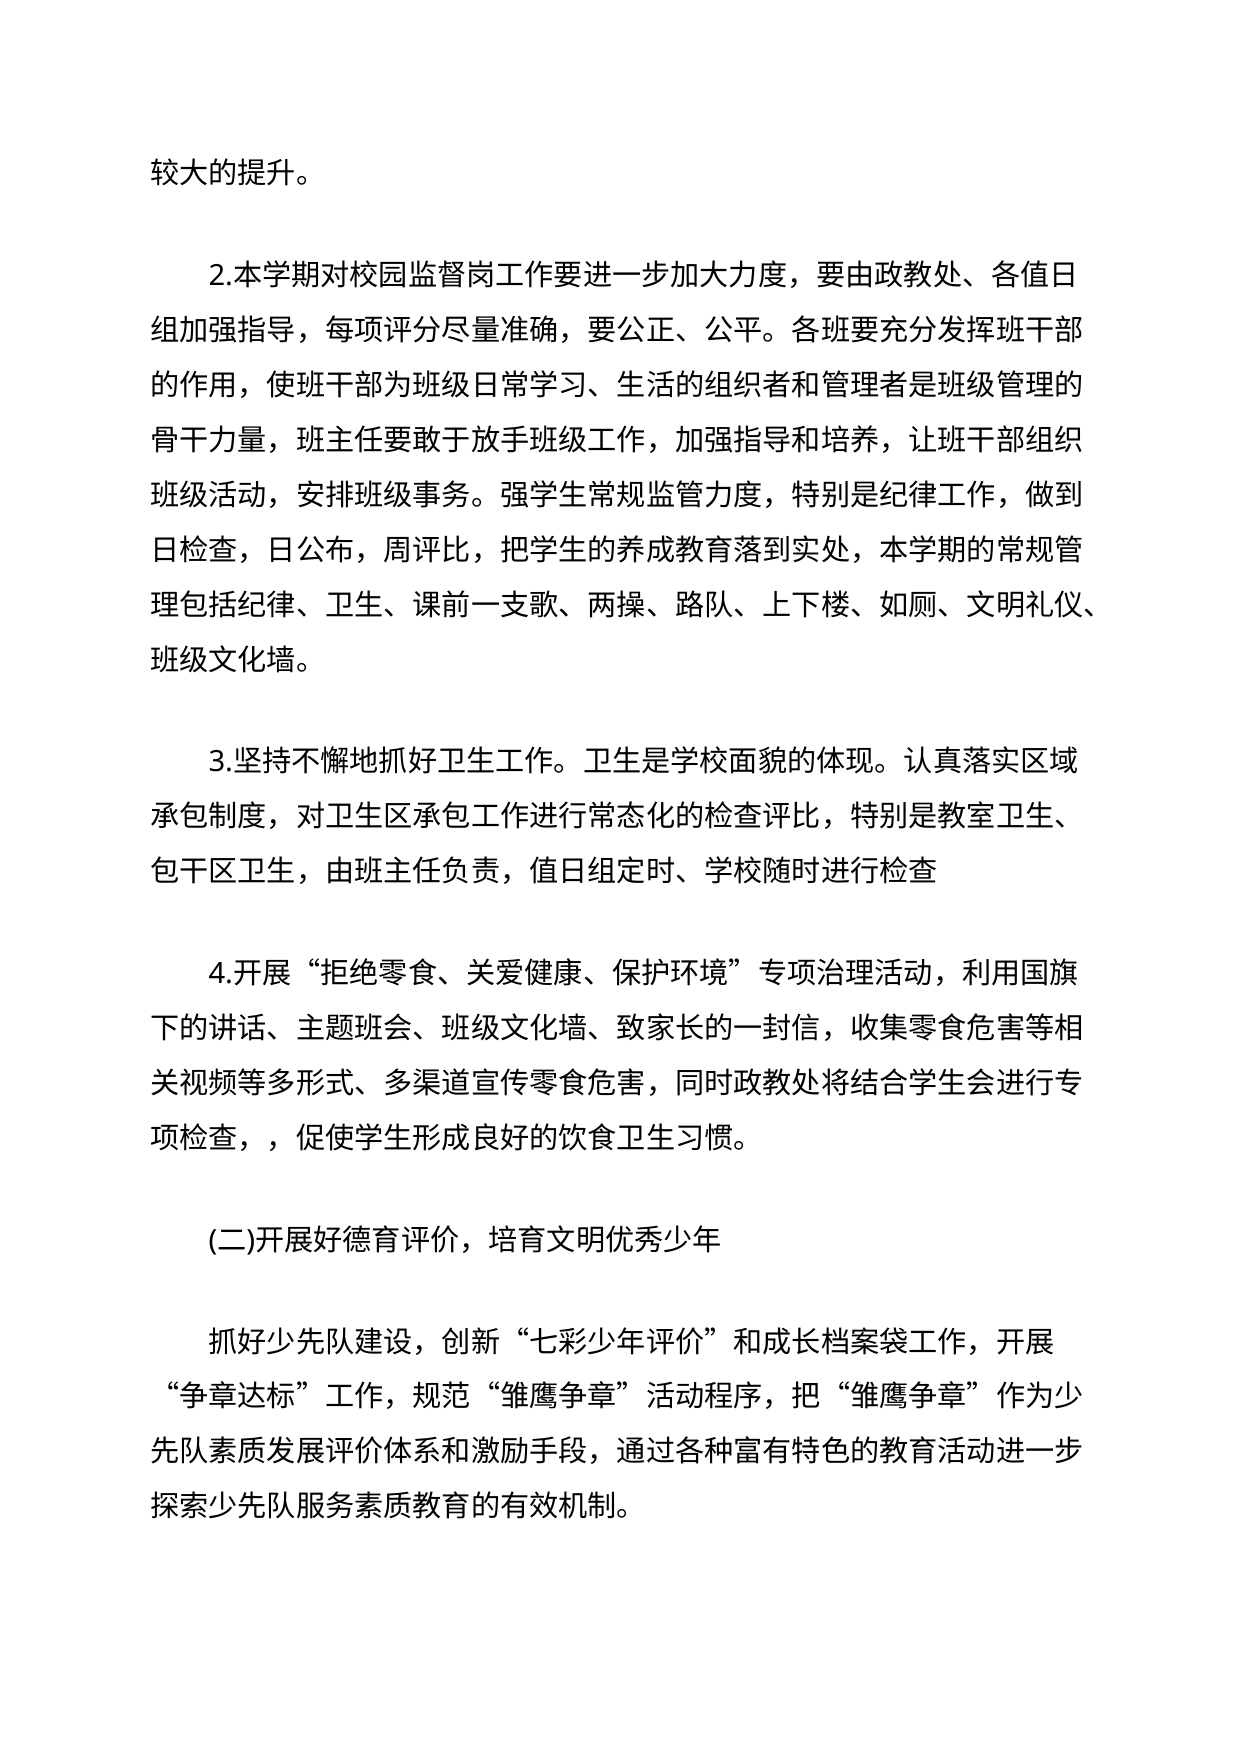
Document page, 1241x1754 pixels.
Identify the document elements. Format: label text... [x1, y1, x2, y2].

text 2.本学期对校园监督岗工作要进一步加大力度，要由政教处、各值日组加强指导，每项评分尽量准确，要公正、公平。各班要充分发挥班干部的作用，使班干部为班级日常学习、生活的组织者和管理者是班级管理的骨干力量，班主任要敢于放手班级工作，加强指导和培养，让班干部组织班级活动，安排班级事务。强学生常规监管力度，特别是纪律工作，做到日检查，日公布，周评比，把学生的养成教育落到实处，本学期的常规管理包括纪律、卫生、课前一支歌、两操、路队、上下楼、如厕、文明礼仪、班级文化墙。 [150, 252, 1090, 678]
text 3.坚持不懈地抓好卫生工作。卫生是学校面貌的体现。认真落实区域承包制度，对卫生区承包工作进行常态化的检查评比，特别是教室卫生、包干区卫生，由班主任负责，值日组定时、学校随时进行检查 [150, 738, 1090, 890]
text 4.开展“拒绝零食、关爱健康、保护环境”专项治理活动，利用国旗下的讲话、主题班会、班级文化墙、致家长的一封信，收集零食危害等相关视频等多形式、多渠道宣传零食危害，同时政教处将结合学生会进行专项检查，，促使学生形成良好的饮食卫生习惯。 [150, 949, 1090, 1157]
text (二)开展好德育评价，培育文明优秀少年 [150, 1216, 1090, 1258]
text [150, 150, 1090, 192]
text 抓好少先队建设，创新“七彩少年评价”和成长档案袋工作，开展“争章达标”工作，规范“雏鹰争章”活动程序，把“雏鹰争章”作为少先队素质发展评价体系和激励手段，通过各种富有特色的教育活动进一步探索少先队服务素质教育的有效机制。 [150, 1318, 1090, 1525]
